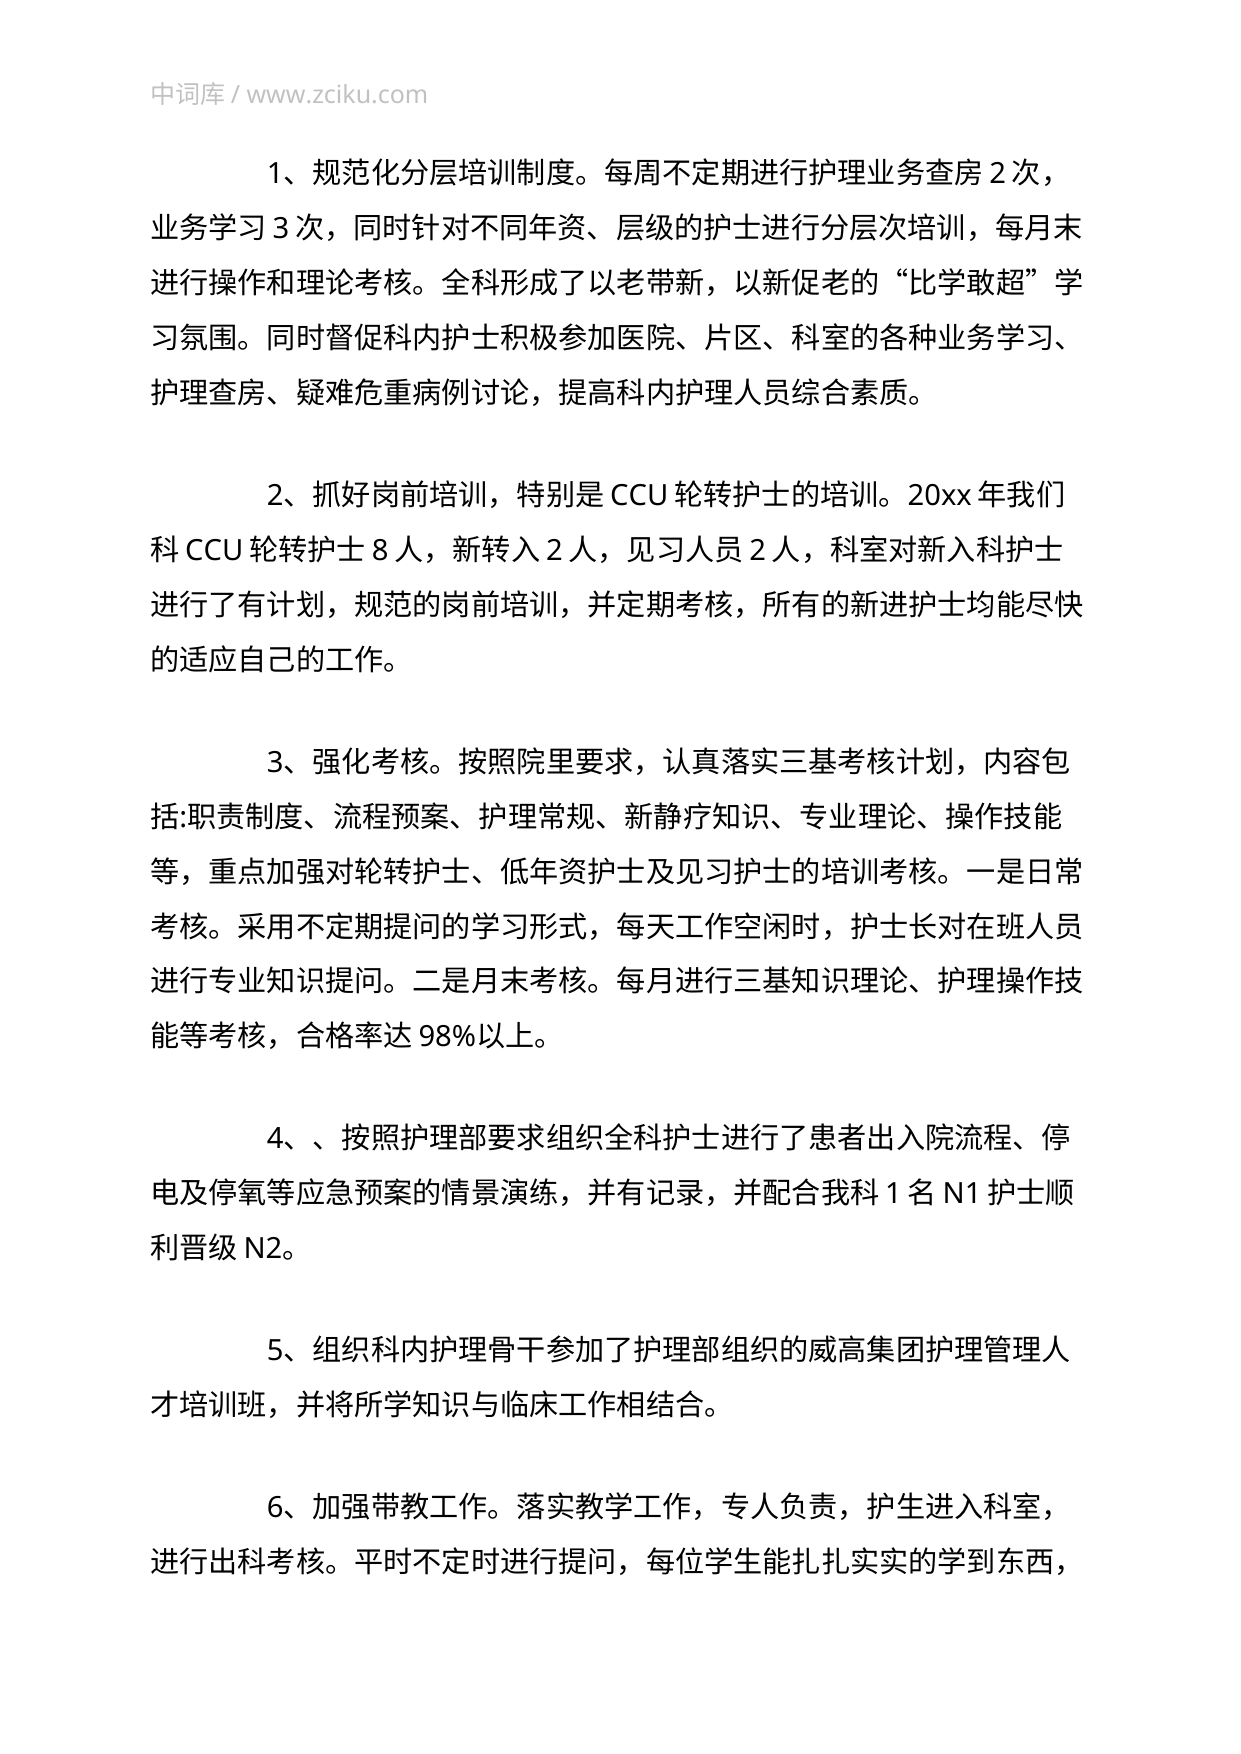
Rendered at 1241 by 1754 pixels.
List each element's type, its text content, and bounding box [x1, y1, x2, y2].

text 3、强化考核。按照院里要求，认真落实三基考核计划，内容包括:职责制度、流程预案、护理常规、新静疗知识、专业理论、操作技能等，重点加强对轮转护士、低年资护士及见习护士的培训考核。一是日常考核。采用不定期提问的学习形式，每天工作空闲时，护士长对在班人员进行专业知识提问。二是月末考核。每月进行三基知识理论、护理操作技能等考核，合格率达98%以上。 [150, 738, 1090, 1055]
text 1、规范化分层培训制度。每周不定期进行护理业务查房2次，业务学习3次，同时针对不同年资、层级的护士进行分层次培训，每月末进行操作和理论考核。全科形成了以老带新，以新促老的“比学敢超”学习氛围。同时督促科内护士积极参加医院、片区、科室的各种业务学习、护理查房、疑难危重病例讨论，提高科内护理人员综合素质。 [150, 150, 1090, 412]
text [150, 1484, 1090, 1581]
text 4、、按照护理部要求组织全科护士进行了患者出入院流程、停电及停氧等应急预案的情景演练，并有记录，并配合我科1名N1护士顺利晋级N2。 [150, 1115, 1090, 1267]
text 2、抓好岗前培训，特别是CCU轮转护士的培训。20xx年我们科CCU轮转护士8人，新转入2人，见习人员2人，科室对新入科护士进行了有计划，规范的岗前培训，并定期考核，所有的新进护士均能尽快的适应自己的工作。 [150, 472, 1090, 679]
text 5、组织科内护理骨干参加了护理部组织的威高集团护理管理人才培训班，并将所学知识与临床工作相结合。 [150, 1327, 1090, 1424]
